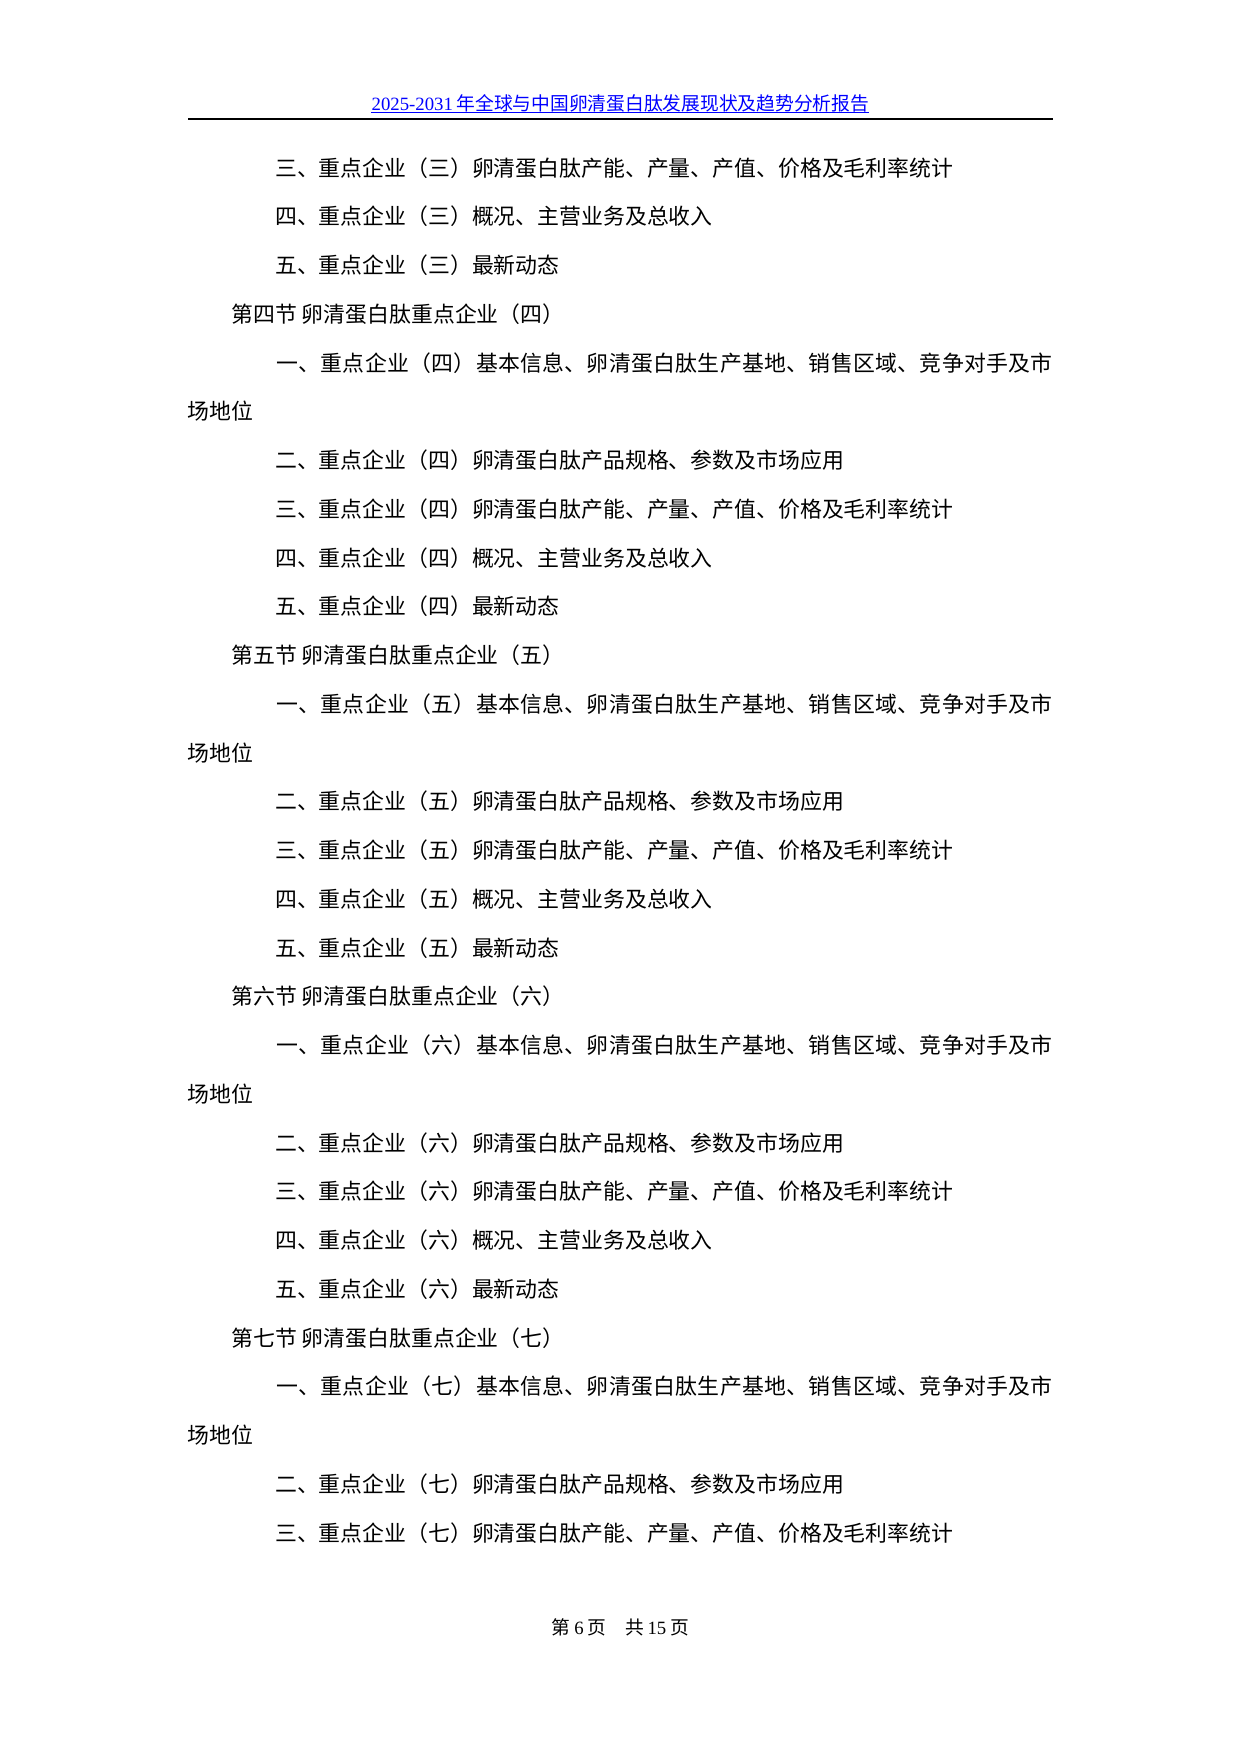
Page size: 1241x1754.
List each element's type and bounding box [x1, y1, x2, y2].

text [187, 150, 1053, 1548]
